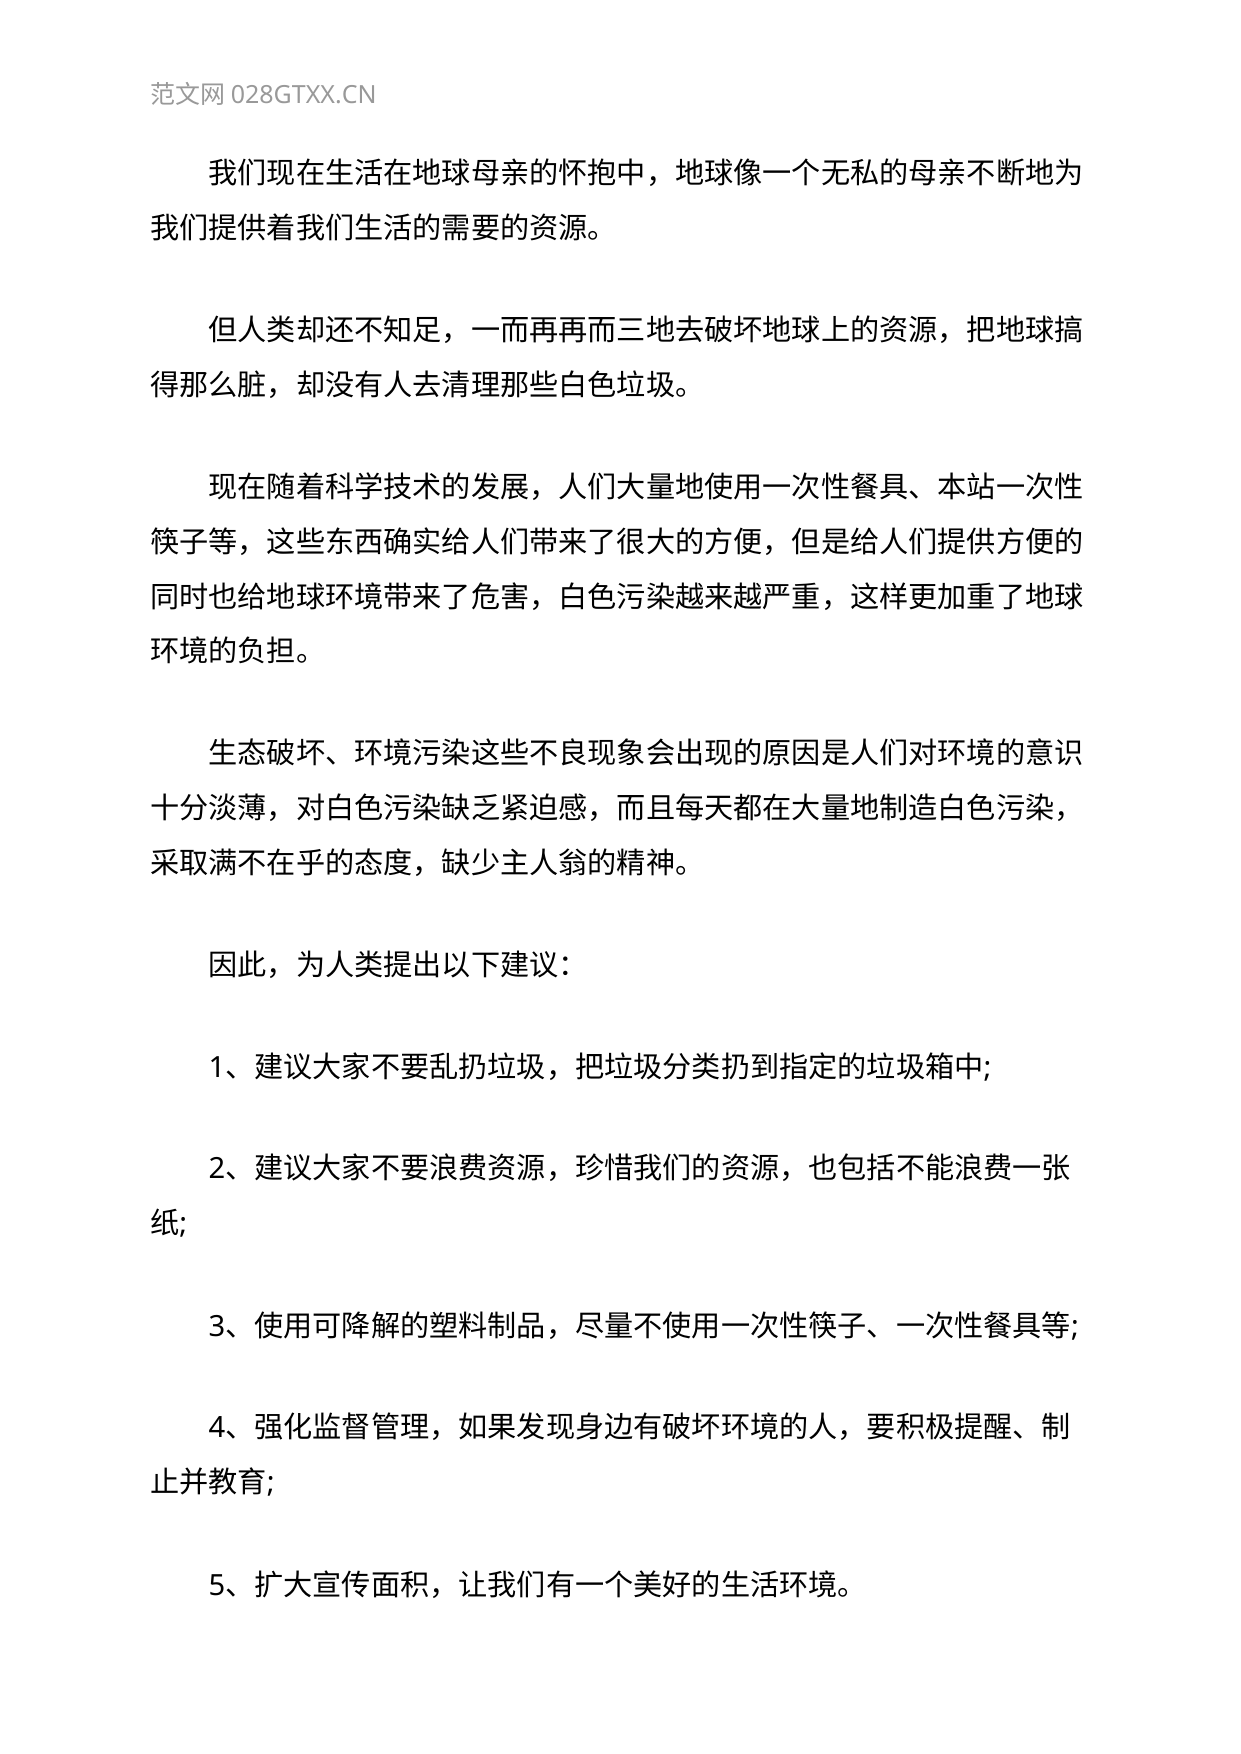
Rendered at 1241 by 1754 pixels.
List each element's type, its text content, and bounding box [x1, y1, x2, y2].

text 1、建议大家不要乱扔垃圾，把垃圾分类扔到指定的垃圾箱中; [150, 1043, 1090, 1086]
text 5、扩大宣传面积，让我们有一个美好的生活环境。 [150, 1561, 1090, 1603]
text 现在随着科学技术的发展，人们大量地使用一次性餐具、本站一次性筷子等，这些东西确实给人们带来了很大的方便，但是给人们提供方便的同时也给地球环境带来了危害，白色污染越来越严重，这样更加重了地球环境的负担。 [150, 463, 1090, 670]
text 因此，为人类提出以下建议： [150, 941, 1090, 984]
text 我们现在生活在地球母亲的怀抱中，地球像一个无私的母亲不断地为我们提供着我们生活的需要的资源。 [150, 150, 1090, 247]
text 3、使用可降解的塑料制品，尽量不使用一次性筷子、一次性餐具等; [150, 1302, 1090, 1344]
text 生态破坏、环境污染这些不良现象会出现的原因是人们对环境的意识十分淡薄，对白色污染缺乏紧迫感，而且每天都在大量地制造白色污染，采取满不在乎的态度，缺少主人翁的精神。 [150, 730, 1090, 882]
text 2、建议大家不要浪费资源，珍惜我们的资源，也包括不能浪费一张纸; [150, 1145, 1090, 1242]
text 4、强化监督管理，如果发现身边有破坏环境的人，要积极提醒、制止并教育; [150, 1404, 1090, 1501]
text 但人类却还不知足，一而再再而三地去破坏地球上的资源，把地球搞得那么脏，却没有人去清理那些白色垃圾。 [150, 307, 1090, 404]
